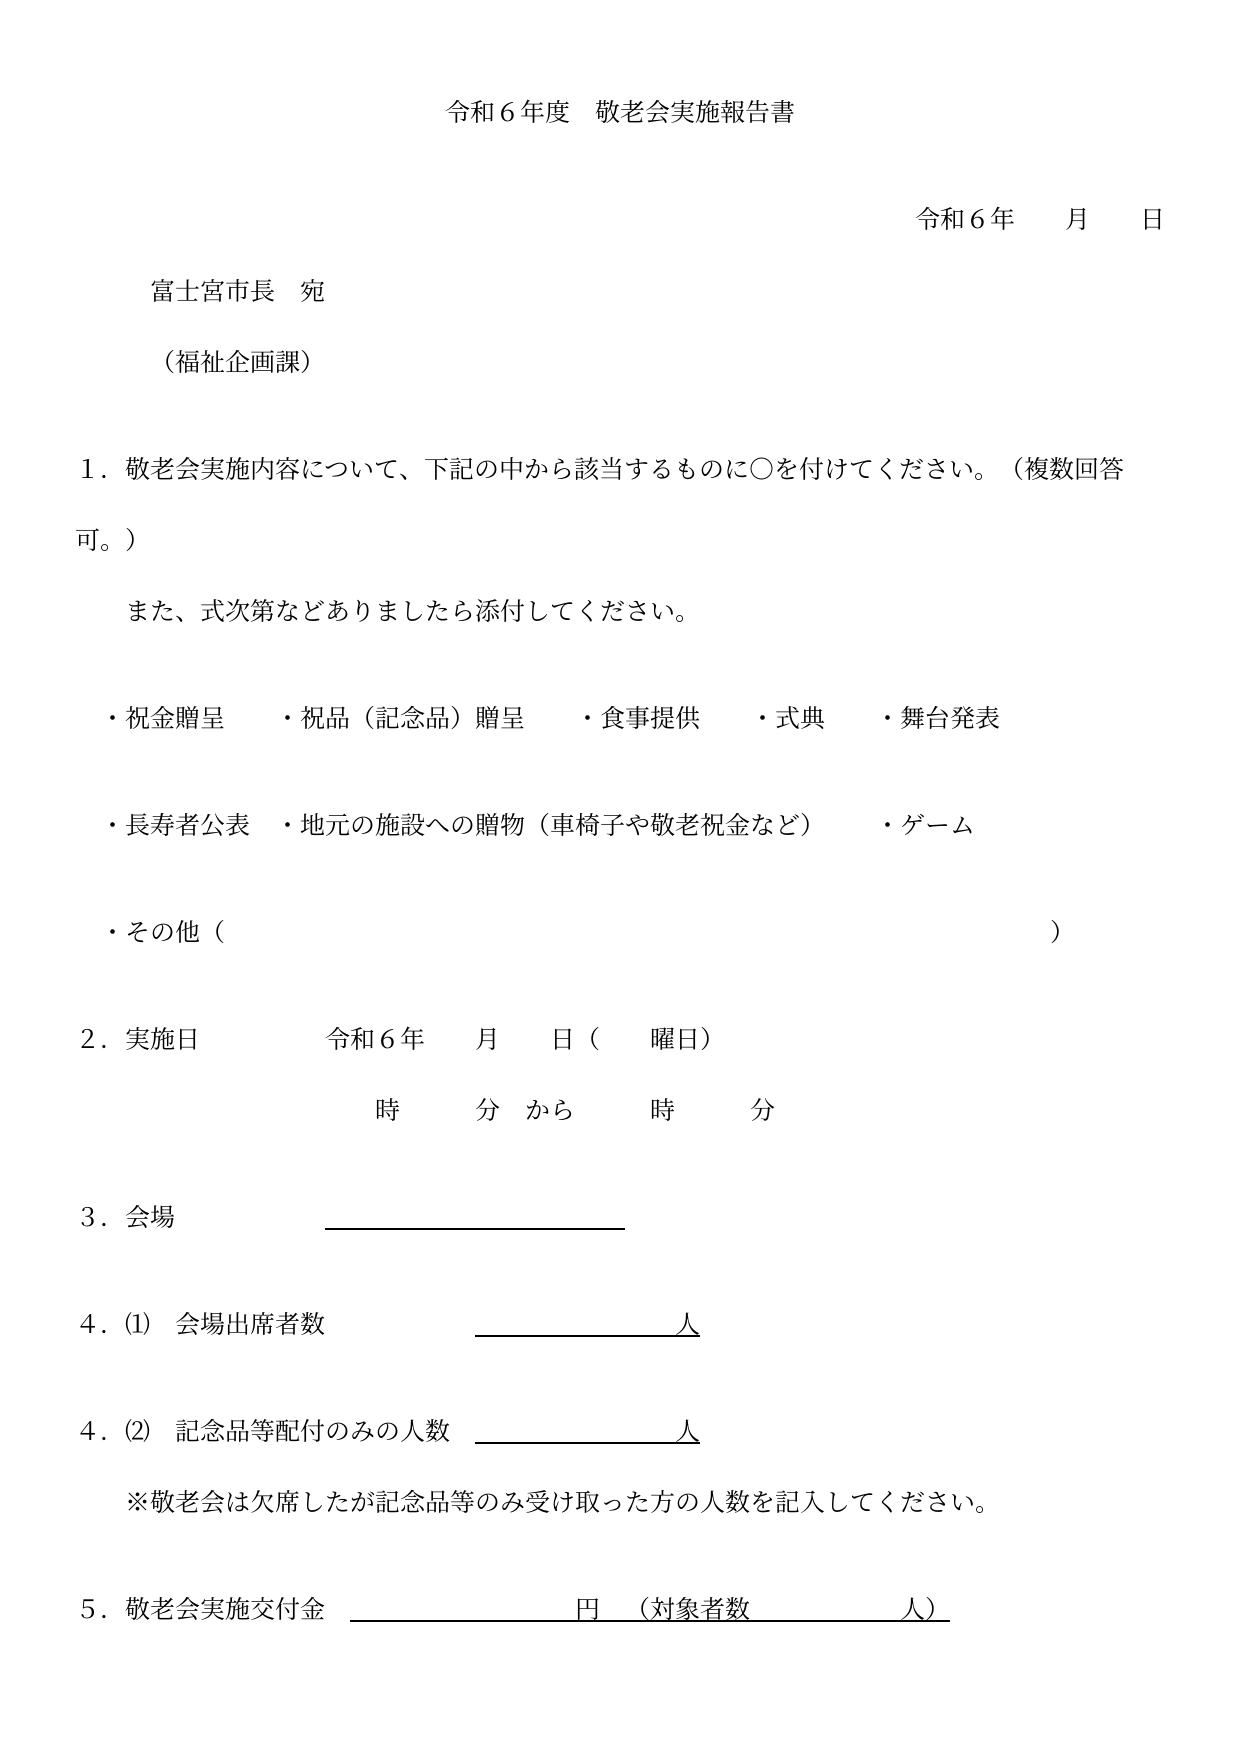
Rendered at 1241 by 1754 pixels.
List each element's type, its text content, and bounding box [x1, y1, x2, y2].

text ・祝金贈呈 ・祝品（記念品）贈呈 ・食事提供 ・式典 ・舞台発表 [75, 681, 1165, 752]
text ２．実施日 令和６年 月 日（ 曜日） [75, 1002, 1165, 1073]
text ４．⑴ 会場出席者数 人 [75, 1287, 1165, 1358]
text 時 分 から 時 分 [75, 1073, 1165, 1144]
text ３．会場 [75, 1180, 1165, 1251]
text 令和６年 月 日 [75, 182, 1165, 253]
text （福祉企画課） [75, 325, 1165, 396]
text 令和６年度 敬老会実施報告書 [75, 75, 1165, 147]
text また、式次第などありましたら添付してください。 [75, 574, 1165, 645]
text ５．敬老会実施交付金 円 （対象者数 人） [75, 1572, 1165, 1643]
text ※敬老会は欠席したが記念品等のみ受け取った方の人数を記入してください。 [75, 1465, 1165, 1536]
text ・その他（ ） [75, 895, 1165, 966]
text ４．⑵ 記念品等配付のみの人数 人 [75, 1393, 1165, 1465]
text ・長寿者公表 ・地元の施設への贈物（車椅子や敬老祝金など） ・ゲーム [75, 788, 1165, 859]
text １．敬老会実施内容について、下記の中から該当するものに○を付けてください。（複数回答可。） [75, 432, 1165, 574]
text 富士宮市長 宛 [75, 253, 1165, 325]
